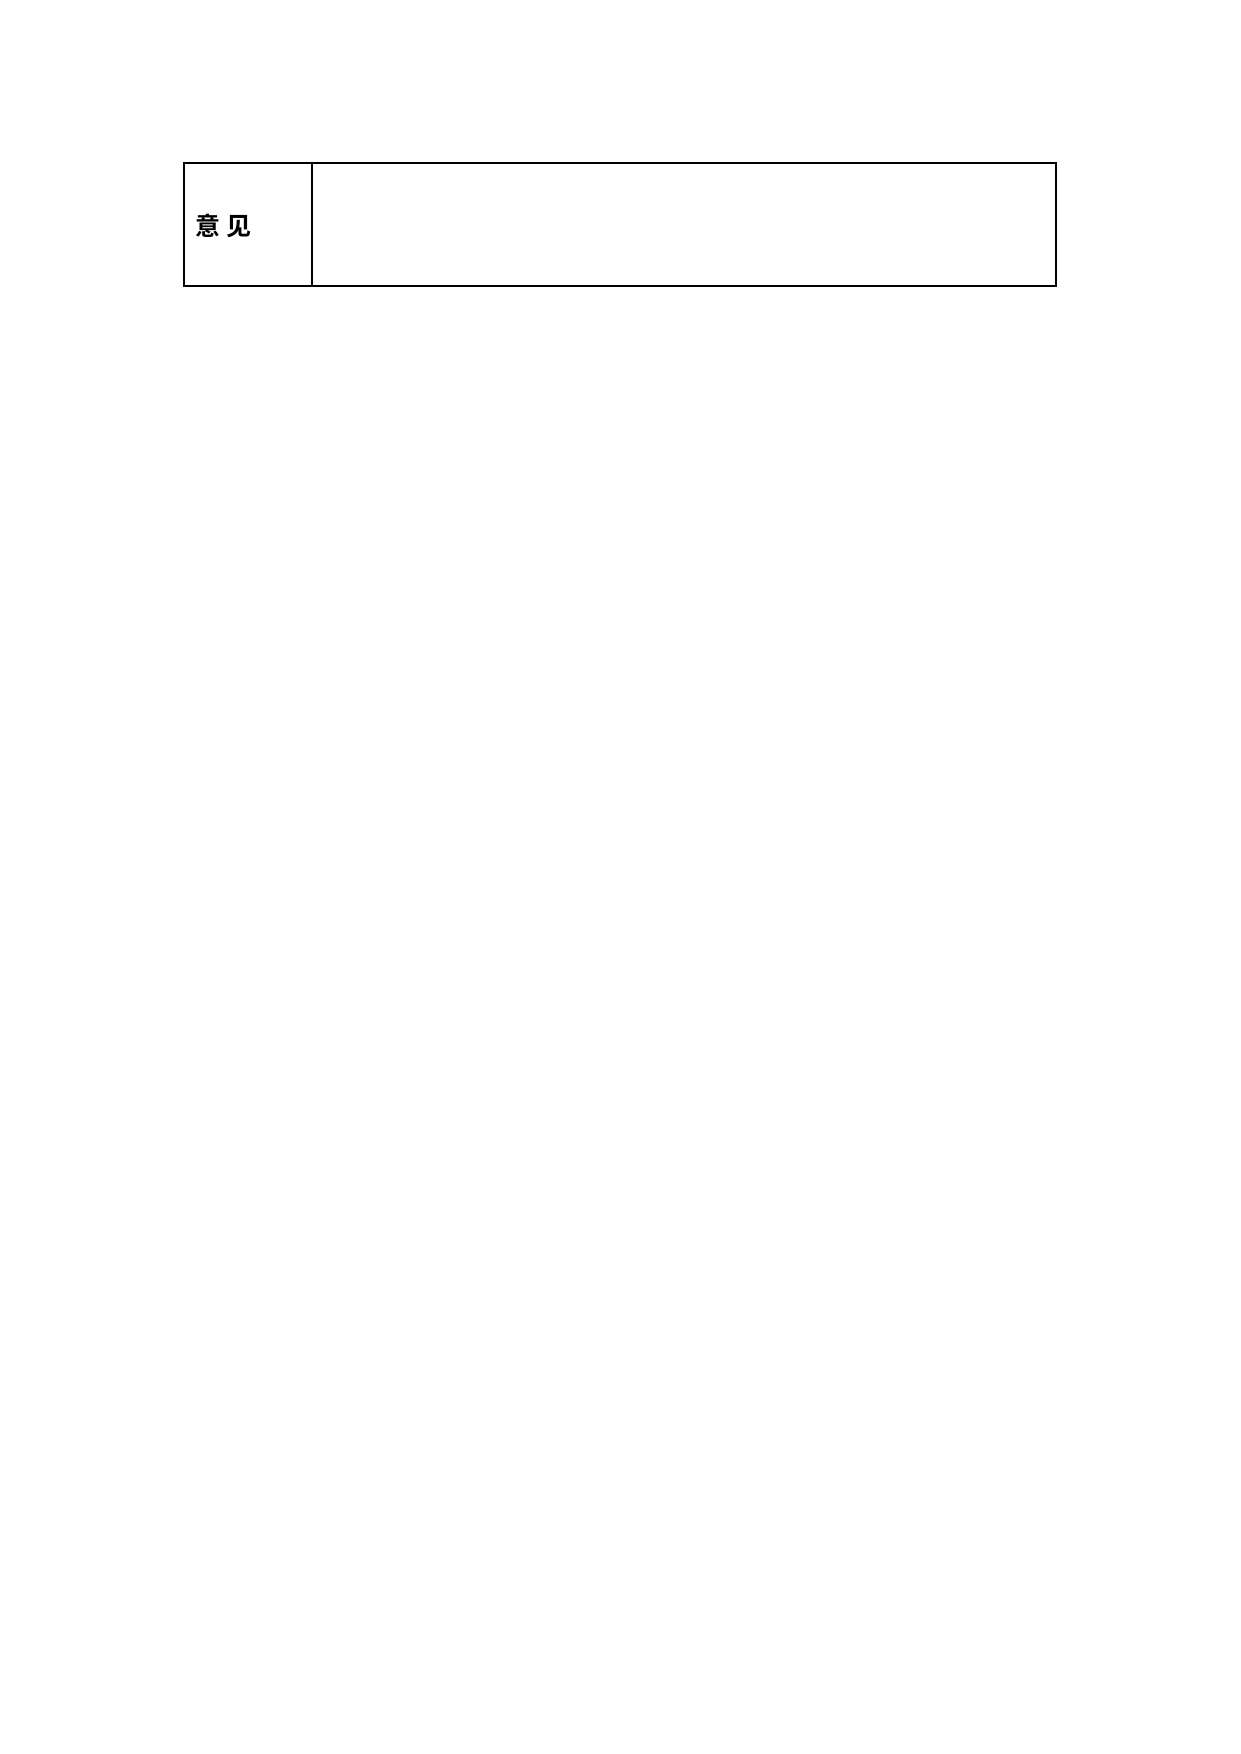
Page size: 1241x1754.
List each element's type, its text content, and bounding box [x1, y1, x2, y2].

table_cell [313, 164, 1055, 284]
table_cell 意 见 [185, 164, 311, 284]
